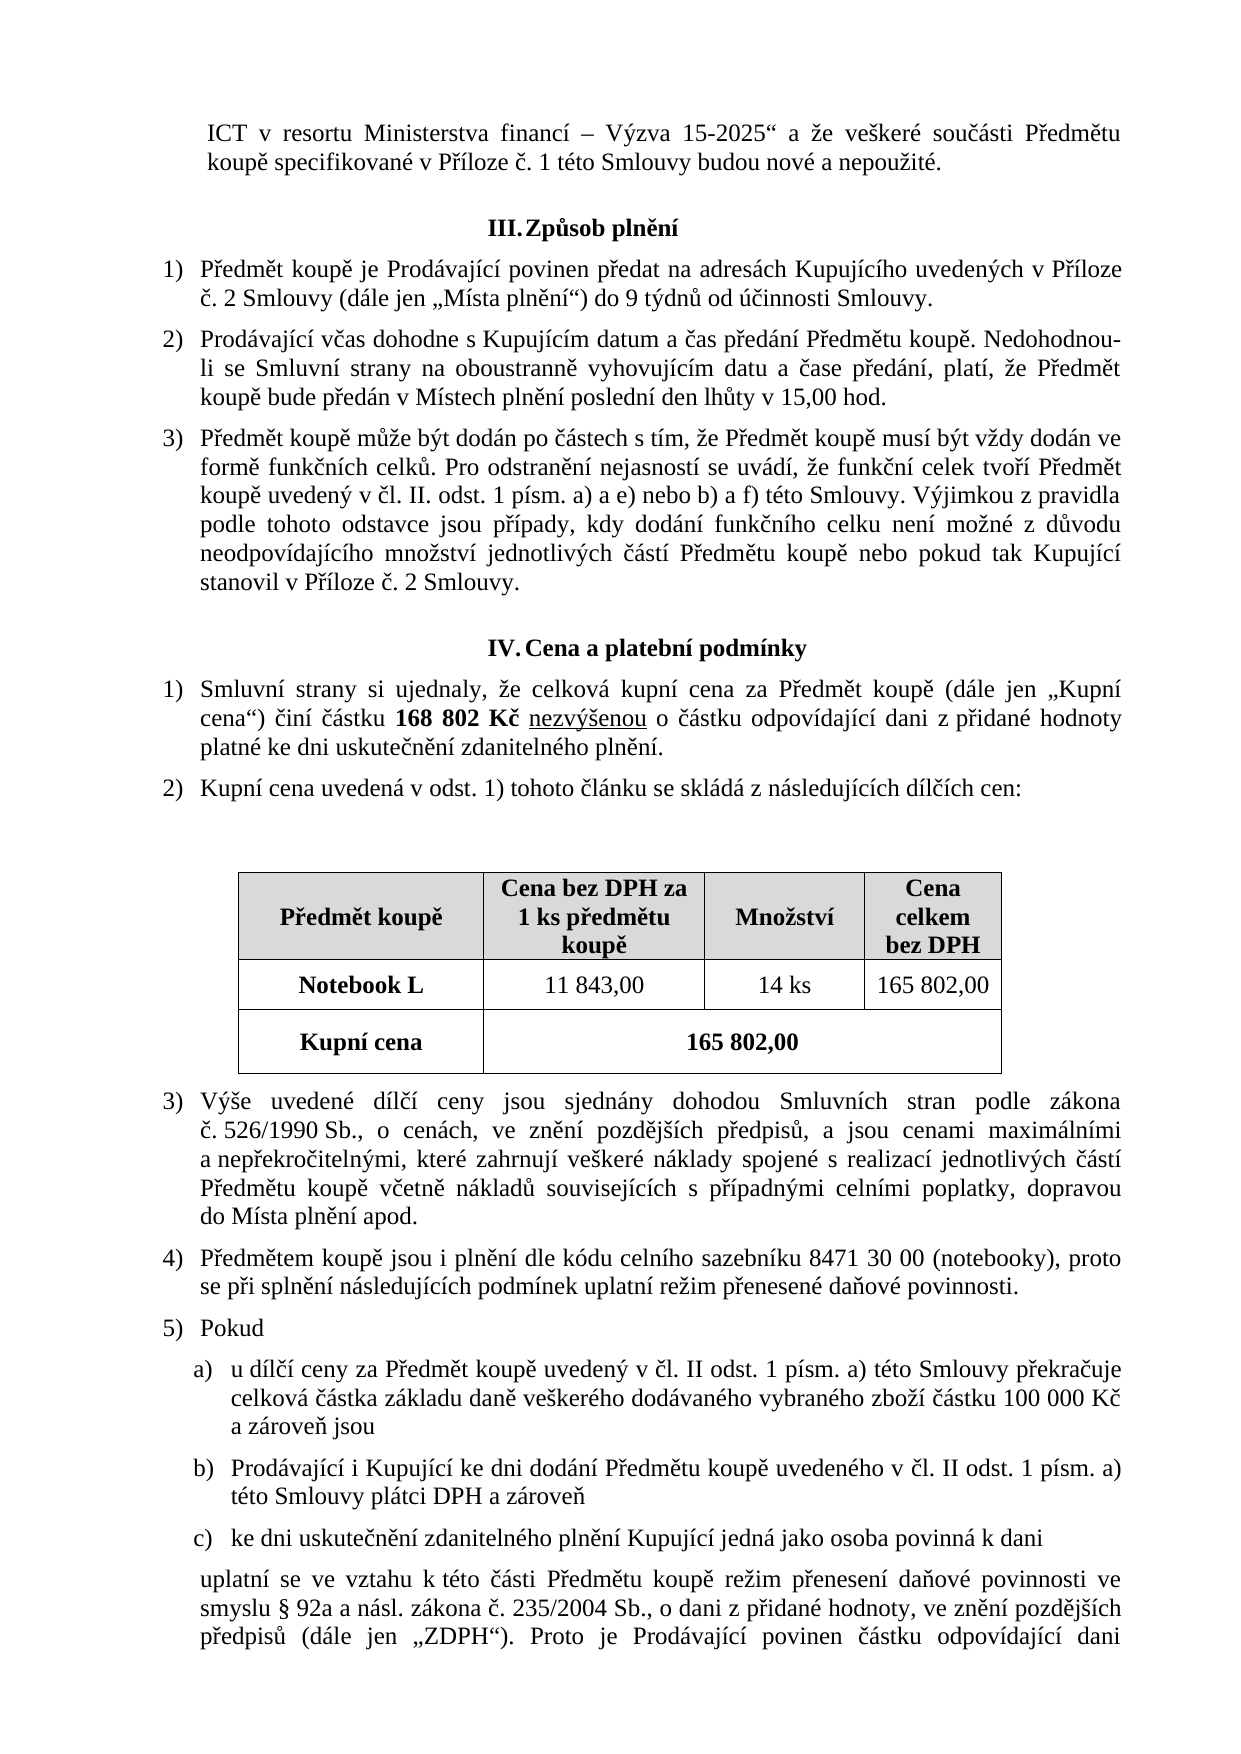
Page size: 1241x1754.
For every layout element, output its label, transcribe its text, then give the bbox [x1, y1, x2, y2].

subtitle Smluvní strany si ujednaly, že celková kupní cena za Předmět koupě (dále jen „Kupní cena“) činí částku 168 802 Kč nezvýšenou o částku odpovídající dani z přidané hodnoty platné ke dni uskutečnění zdanitelného plnění. [162, 674, 1122, 761]
subtitle Způsob plnění [487, 213, 1122, 242]
subtitle Předmět koupě je Prodávající povinen předat na adresách Kupujícího uvedených v Příloze č. 2 Smlouvy (dále jen „Místa plnění“) do 9 týdnů od účinnosti Smlouvy. [162, 254, 1122, 312]
subtitle u dílčí ceny za Předmět koupě uvedený v čl. II odst. 1 písm. a) této Smlouvy překračuje celková částka základu daně veškerého dodávaného vybraného zboží částku 100 000 Kč a zároveň jsou [193, 1354, 1122, 1440]
subtitle Cena a platební podmínky [487, 633, 1122, 662]
table_cell Kupní cena [239, 1010, 483, 1073]
table_cell 165 802,00 [865, 960, 1001, 1009]
table_cell 14 ks [705, 960, 864, 1009]
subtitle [162, 118, 1122, 176]
table_cell 165 802,00 [484, 1010, 1001, 1073]
subtitle Předmětem koupě jsou i plnění dle kódu celního sazebníku 8471 30 00 (notebooky), proto se při splnění následujících podmínek uplatní režim přenesené daňové povinnosti. [162, 1243, 1122, 1300]
subtitle Předmět koupě může být dodán po částech s tím, že Předmět koupě musí být vždy dodán ve formě funkčních celků. Pro odstranění nejasností se uvádí, že funkční celek tvoří Předmět koupě uvedený v čl. II. odst. 1 písm. a) a e) nebo b) a f) této Smlouvy. Výjimkou z pravidla podle tohoto odstavce jsou případy, kdy dodání funkčního celku není možné z důvodu neodpovídajícího množství jednotlivých částí Předmětu koupě nebo pokud tak Kupující stanovil v Příloze č. 2 Smlouvy. [162, 423, 1122, 596]
subtitle Prodávající i Kupující ke dni dodání Předmětu koupě uvedeného v čl. II odst. 1 písm. a) této Smlouvy plátci DPH a zároveň [193, 1453, 1122, 1510]
subtitle Pokud [162, 1313, 1122, 1341]
subtitle Výše uvedené dílčí ceny jsou sjednány dohodou Smluvních stran podle zákona č. 526/1990 Sb., o cenách, ve znění pozdějších předpisů, a jsou cenami maximálními a nepřekročitelnými, které zahrnují veškeré náklady spojené s realizací jednotlivých částí Předmětu koupě včetně nákladů souvisejících s případnými celními poplatky, dopravou do Místa plnění apod. [162, 1086, 1122, 1230]
subtitle ke dni uskutečnění zdanitelného plnění Kupující jedná jako osoba povinná k dani [193, 1523, 1122, 1551]
table_header Množství [705, 873, 864, 959]
table_cell Notebook L [239, 960, 483, 1009]
subtitle Kupní cena uvedená v odst. 1) tohoto článku se skládá z následujících dílčích cen: [162, 773, 1122, 802]
table_header Předmět koupě [239, 873, 483, 959]
table_cell 11 843,00 [484, 960, 704, 1009]
table_header Cena celkem bez DPH [865, 873, 1001, 959]
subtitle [200, 1564, 1122, 1650]
table_header Cena bez DPH za 1 ks předmětu koupě [484, 873, 704, 959]
subtitle Prodávající včas dohodne s Kupujícím datum a čas předání Předmětu koupě. Nedohodnou-li se Smluvní strany na oboustranně vyhovujícím datu a čase předání, platí, že Předmět koupě bude předán v Místech plnění poslední den lhůty v 15,00 hod. [162, 324, 1122, 411]
